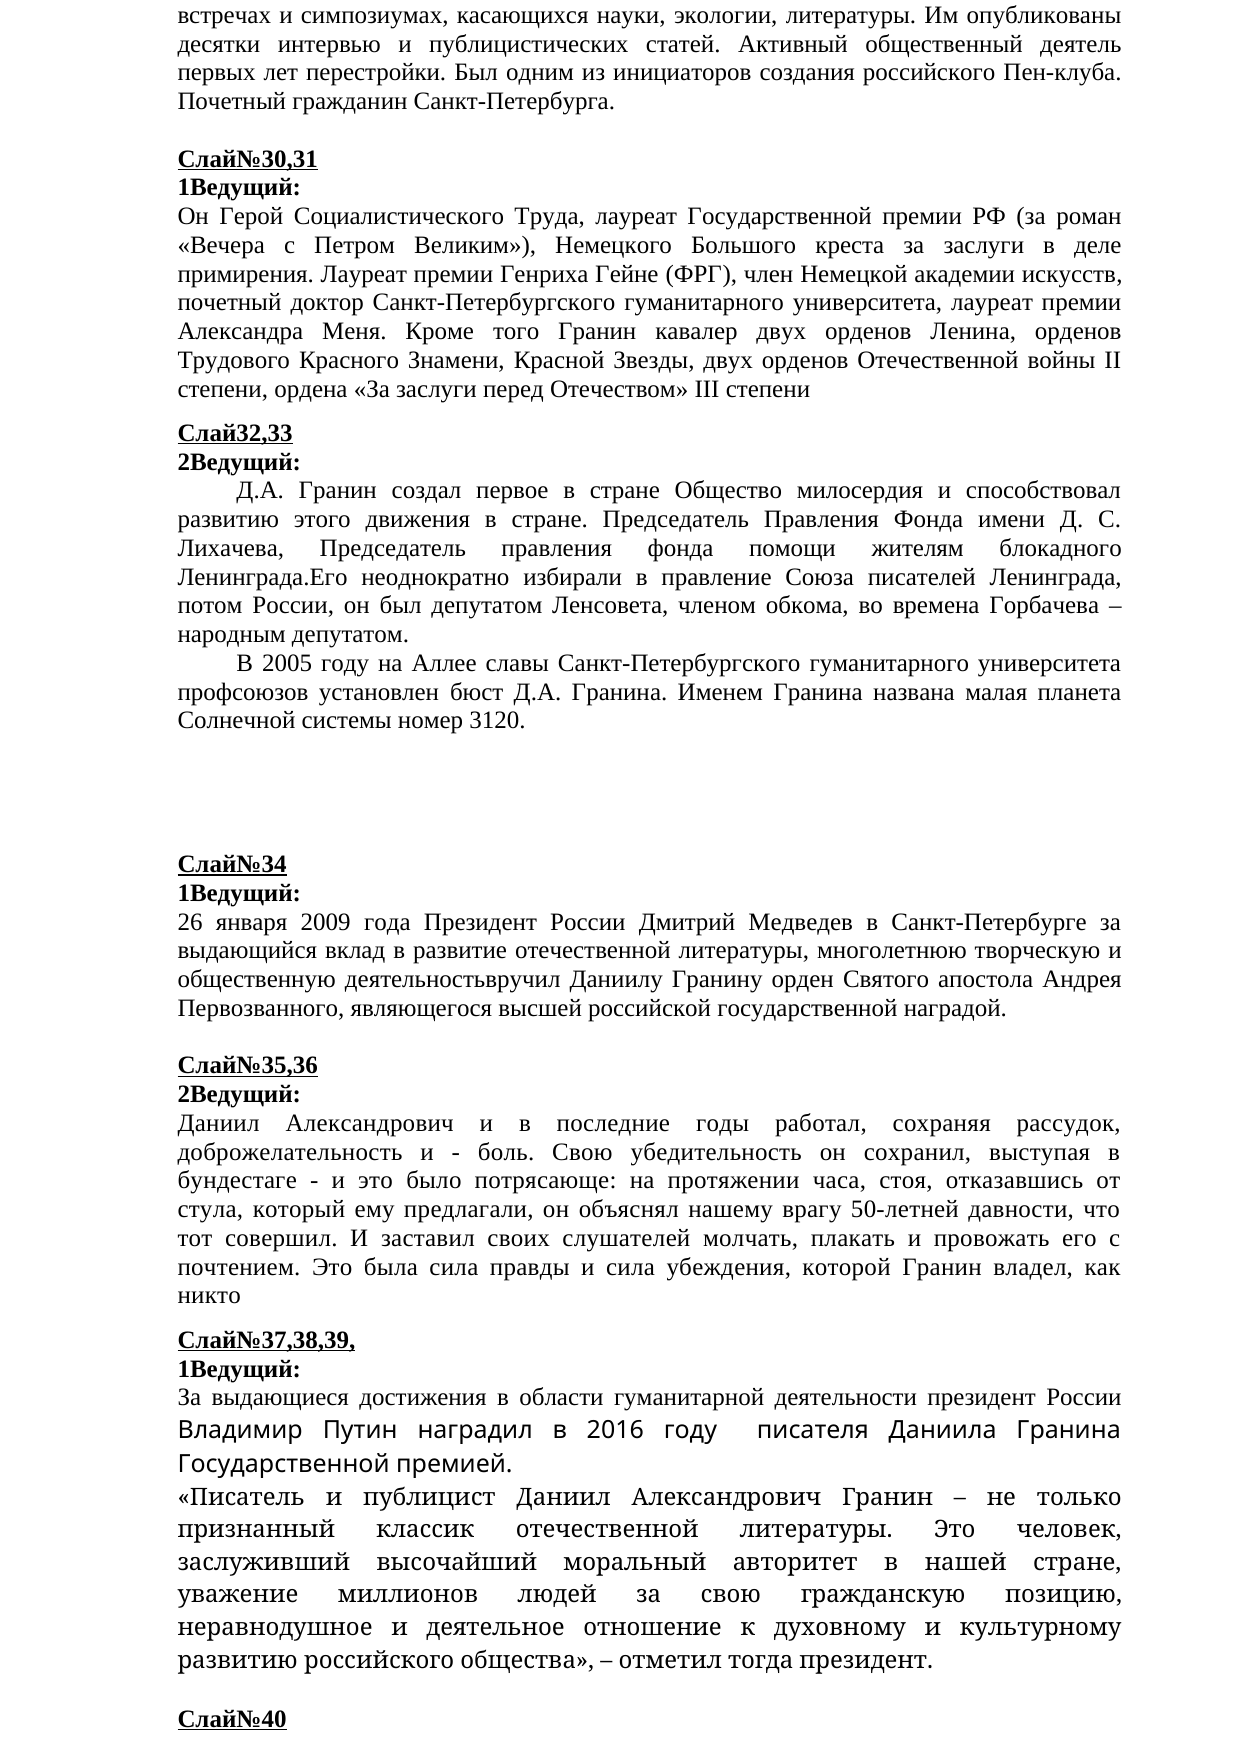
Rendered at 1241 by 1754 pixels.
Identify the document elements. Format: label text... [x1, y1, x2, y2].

text Слай№40 [177, 1704, 1122, 1732]
text «Писатель и публицист Даниил Александрович Гранин – не только признанный классик отечественной литературы. Это человек, заслуживший высочайший моральный авторитет в нашей стране, уважение миллионов людей за свою гражданскую позицию, неравнодушное и деятельное отношение к духовному и культурному развитию российского общества», – отметил тогда президент. [177, 1479, 1122, 1675]
text 2Ведущий: [177, 447, 1122, 476]
text Слай32,33 [177, 418, 1122, 447]
text В 2005 году на Аллее славы Санкт-Петербургского гуманитарного университета профсоюзов установлен бюст Д.А. Гранина. Именем Гранина названа малая планета Солнечной системы номер 3120. [177, 648, 1122, 734]
text Слай№35,36 [177, 1051, 1122, 1079]
text Слай№34 [177, 849, 1122, 878]
text Слай№37,38,39, [177, 1325, 1122, 1354]
text 2Ведущий: [177, 1079, 1122, 1108]
text Д.А. Гранин создал первое в стране Общество милосердия и способствовал развитию этого движения в стране. Председатель Правления Фонда имени Д. С. Лихачева, Председатель правления фонда помощи жителям блокадного Ленинграда.Его неоднократно избирали в правление Союза писателей Ленинграда, потом России, он был депутатом Ленсовета, членом обкома, во времена Горбачева – народным депутатом. [177, 476, 1122, 648]
text За выдающиеся достижения в области гуманитарной деятельности президент России Владимир Путин наградил в 2016 году писателя Даниила Гранина Государственной премией. [177, 1382, 1122, 1479]
text 1Ведущий: [177, 172, 1122, 201]
text 1Ведущий: [177, 1354, 1122, 1382]
text Даниил Александрович и в последние годы работал, сохраняя рассудок, доброжелательность и - боль. Свою убедительность он сохранил, выступая в бундестаге - и это было потрясающе: на протяжении часа, стоя, отказавшись от стула, который ему предлагали, он объяснял нашему врагу 50-летней давности, что тот совершил. И заставил своих слушателей молчать, плакать и провожать его с почтением. Это была сила правды и сила убеждения, которой Гранин владел, как никто [177, 1108, 1122, 1309]
text 26 января 2009 года Президент России Дмитрий Медведев в Санкт-Петербурге за выдающийся вклад в развитие отечественной литературы, многолетнюю творческую и общественную деятельностьвручил Даниилу Гранину орден Святого апостола Андрея Первозванного, являющегося высшей российской государственной наградой. [177, 907, 1122, 1022]
text 1Ведущий: [177, 878, 1122, 907]
text Он Герой Социалистического Труда, лауреат Государственной премии РФ (за роман «Вечера с Петром Великим»), Немецкого Большого креста за заслуги в деле примирения. Лауреат премии Генриха Гейне (ФРГ), член Немецкой академии искусств, почетный доктор Санкт-Петербургского гуманитарного университета, лауреат премии Александра Меня. Кроме того Гранин кавалер двух орденов Ленина, орденов Трудового Красного Знамени, Красной Звезды, двух орденов Отечественной войны II степени, ордена «За заслуги перед Отечеством» III степени [177, 201, 1122, 402]
text Слай№30,31 [177, 144, 1122, 172]
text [177, 0, 1122, 115]
